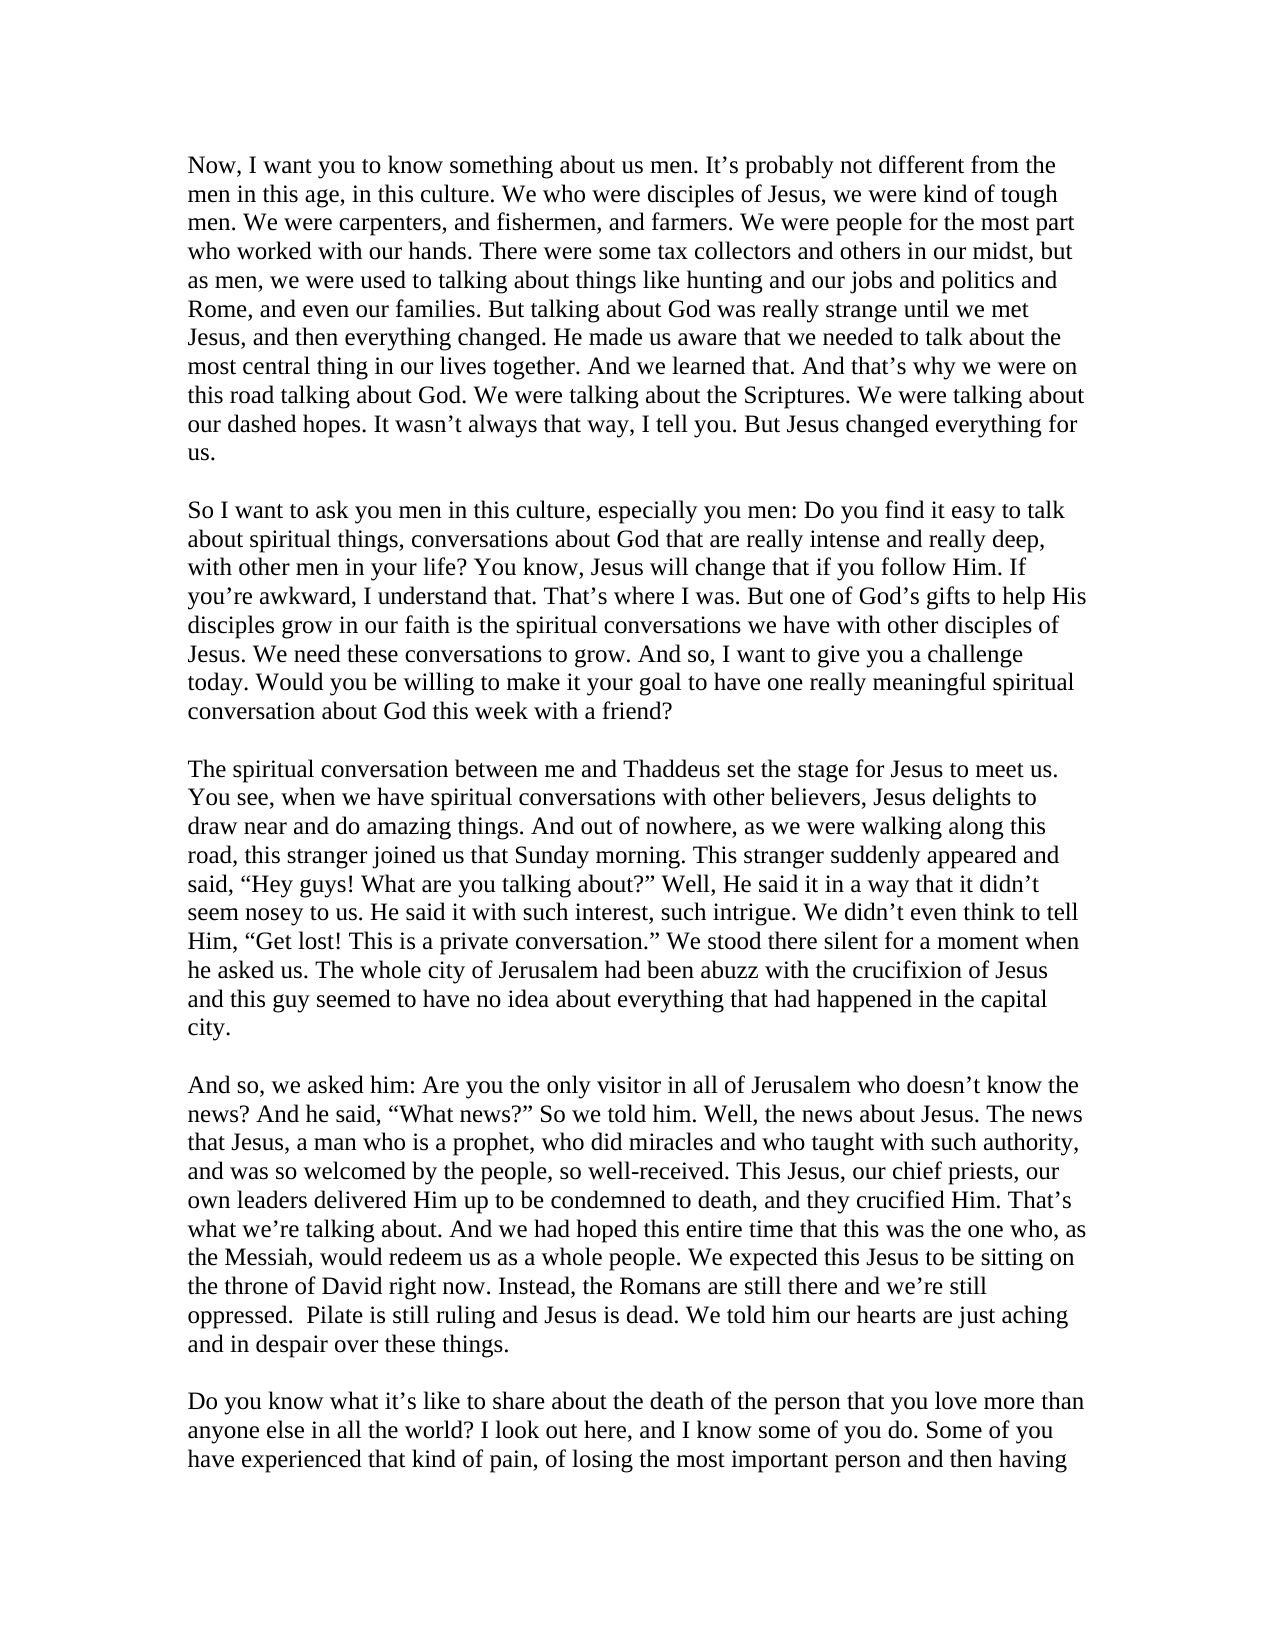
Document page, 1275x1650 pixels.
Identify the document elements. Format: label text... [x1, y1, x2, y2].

text The spiritual conversation between me and Thaddeus set the stage for Jesus to meet us. You see, when we have spiritual conversations with other believers, Jesus delights to draw near and do amazing things. And out of nowhere, as we were walking along this road, this stranger joined us that Sunday morning. This stranger suddenly appeared and said, “Hey guys! What are you talking about?” Well, He said it in a way that it didn’t seem nosey to us. He said it with such interest, such intrigue. We didn’t even think to tell Him, “Get lost! This is a private conversation.” We stood there silent for a moment when he asked us. The whole city of had been abuzz with the crucifixion of Jesus and this guy seemed to have no idea about everything that had happened in the capital city. [187, 754, 1087, 1041]
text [187, 1386, 1087, 1472]
text Now, I want you to know something about us men. It’s probably not different from the men in this age, in this culture. We who were disciples of Jesus, we were kind of tough men. We were carpenters, and fishermen, and farmers. We were people for the most part who worked with our hands. There were some tax collectors and others in our midst, but as men, we were used to talking about things like hunting and our jobs and politics and , and even our families. But talking about God was really strange until we met Jesus, and then everything changed. He made us aware that we needed to talk about the most central thing in our lives together. And we learned that. And that’s why we were on this road talking about God. We were talking about the Scriptures. We were talking about our dashed hopes. It wasn’t always that way, I tell you. But Jesus changed everything for us. [187, 150, 1087, 466]
text So I want to ask you men in this culture, especially you men: Do you find it easy to talk about spiritual things, conversations about God that are really intense and really deep, with other men in your life? You know, Jesus will change that if you follow Him. If you’re awkward, I understand that. That’s where I was. But one of God’s gifts to help His disciples grow in our faith is the spiritual conversations we have with other disciples of Jesus. We need these conversations to grow. And so, I want to give you a challenge today. Would you be willing to make it your goal to have one really meaningful spiritual conversation about God this week with a friend? [187, 495, 1087, 725]
text And so, we asked him: Are you the only visitor in all of who doesn’t know the news? And he said, “What news?” So we told him. Well, the news about Jesus. The news that Jesus, a man who is a prophet, who did miracles and who taught with such authority, and was so welcomed by the people, so well-received. This Jesus, our chief priests, our own leaders delivered Him up to be condemned to death, and they crucified Him. That’s what we’re talking about. And we had hoped this entire time that this was the one who, as the Messiah, would redeem us as a whole people. We expected this Jesus to be sitting on the throne of David right now. Instead, the Romans are still there and we’re still oppressed. Pilate is still ruling and Jesus is dead. We told him our hearts are just aching and in despair over these things. [187, 1070, 1087, 1357]
